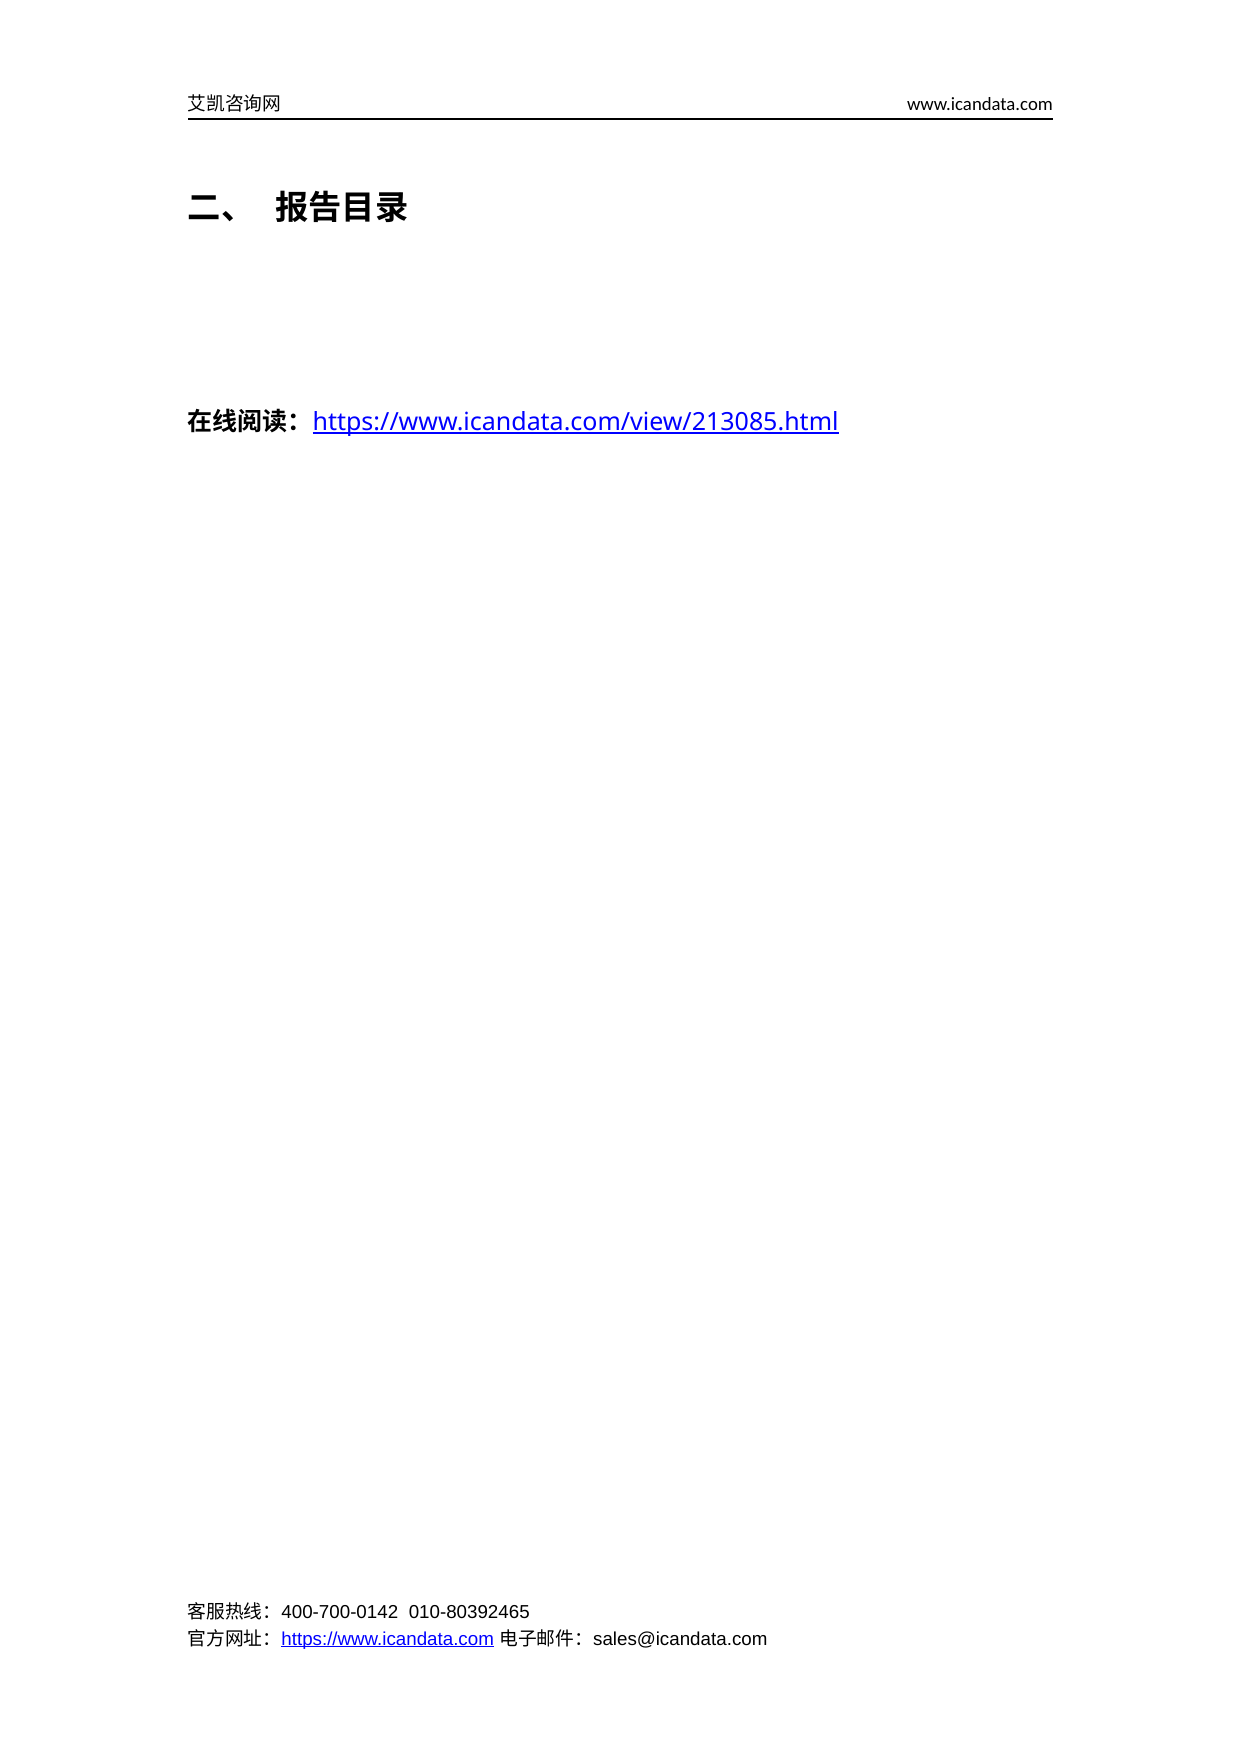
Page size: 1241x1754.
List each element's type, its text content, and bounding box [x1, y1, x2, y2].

text 在线阅读：https://www.icandata.com/view/213085.html [187, 387, 1053, 452]
subtitle 报告目录 [187, 172, 1053, 237]
